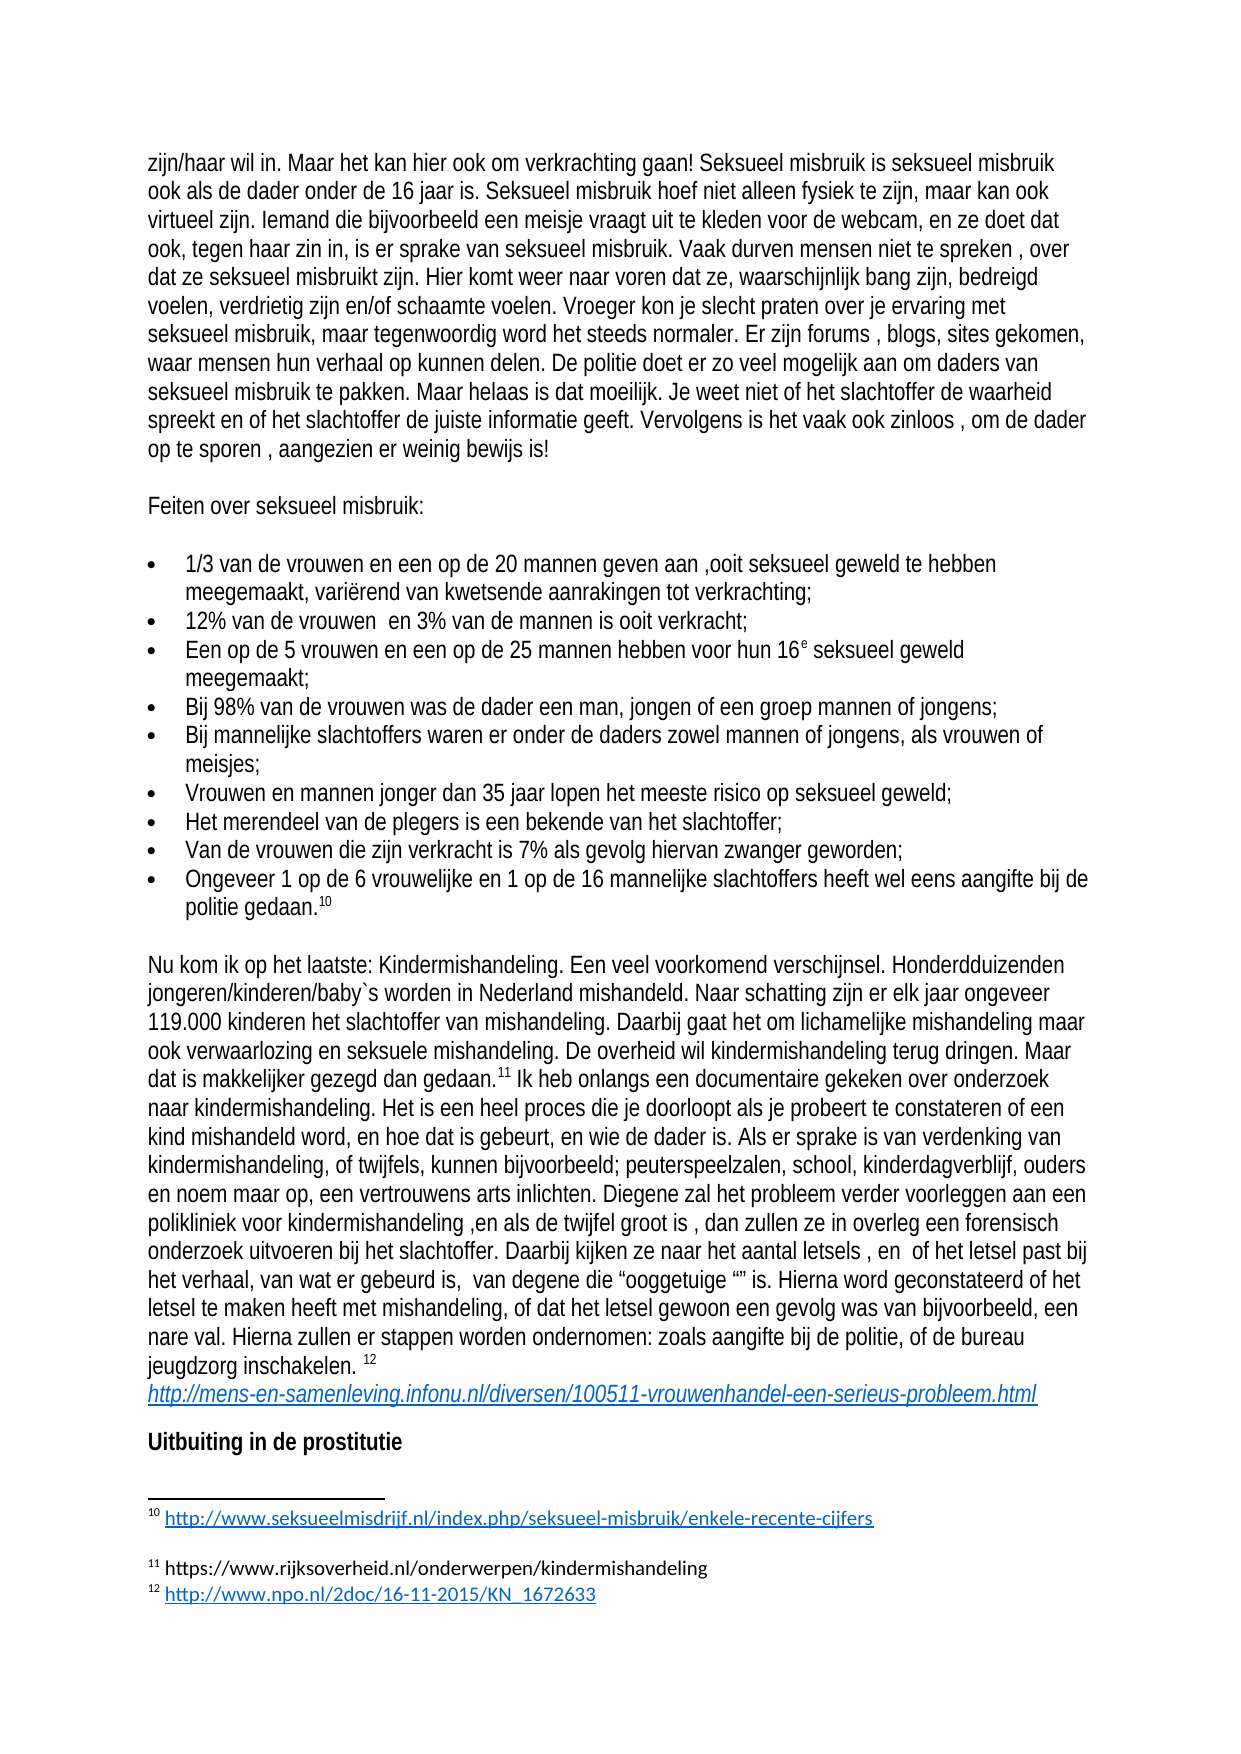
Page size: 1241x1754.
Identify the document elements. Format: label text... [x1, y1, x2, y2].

text http://mens-en-samenleving.infonu.nl/diversen/100511-vrouwenhandel-een-serieus-probleem.html [148, 1379, 1093, 1408]
list Bij 98% van de vrouwen was de dader een man, jongen of een groep mannen of jongens; [148, 692, 1093, 721]
list Van de vrouwen die zijn verkracht is 7% als gevolg hiervan zwanger geworden; [148, 835, 1093, 864]
list Bij mannelijke slachtoffers waren er onder de daders zowel mannen of jongens, als vrouwen of meisjes; [148, 721, 1093, 778]
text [148, 148, 1093, 463]
text Feiten over seksueel misbruik: [148, 491, 1093, 520]
list 1/3 van de vrouwen en een op de 20 mannen geven aan ,ooit seksueel geweld te hebben meegemaakt, variërend van kwetsende aanrakingen tot verkrachting; [148, 549, 1093, 606]
text Uitbuiting in de prostitutie [148, 1427, 1093, 1456]
list Vrouwen en mannen jonger dan 35 jaar lopen het meeste risico op seksueel geweld; [148, 778, 1093, 806]
list 12% van de vrouwen en 3% van de mannen is ooit verkracht; [148, 606, 1093, 634]
text Nu kom ik op het laatste: Kindermishandeling. Een veel voorkomend verschijnsel. Honderdduizenden jongeren/kinderen/baby`s worden in Nederland mishandeld. Naar schatting zijn er elk jaar ongeveer 119.000 kinderen het slachtoffer van mishandeling. Daarbij gaat het om lichamelijke mishandeling maar ook verwaarlozing en seksuele mishandeling. De overheid wil kindermishandeling terug dringen. Maar dat is makkelijker gezegd dan gedaan. Ik heb onlangs een documentaire gekeken over onderzoek naar kindermishandeling. Het is een heel proces die je doorloopt als je probeert te constateren of een kind mishandeld word, en hoe dat is gebeurt, en wie de dader is. Als er sprake is van verdenking van kindermishandeling, of twijfels, kunnen bijvoorbeeld; peuterspeelzalen, school, kinderdagverblijf, ouders en noem maar op, een vertrouwens arts inlichten. Diegene zal het probleem verder voorleggen aan een polikliniek voor kindermishandeling ,en als de twijfel groot is , dan zullen ze in overleg een forensisch onderzoek uitvoeren bij het slachtoffer. Daarbij kijken ze naar het aantal letsels , en of het letsel past bij het verhaal, van wat er gebeurd is, van degene die “ooggetuige “” is. Hierna word geconstateerd of het letsel te maken heeft met mishandeling, of dat het letsel gewoon een gevolg was van bijvoorbeeld, een nare val. Hierna zullen er stappen worden ondernomen: zoals aangifte bij de politie, of de bureau jeugdzorg inschakelen. [148, 950, 1093, 1379]
list Het merendeel van de plegers is een bekende van het slachtoffer; [148, 806, 1093, 835]
list Een op de 5 vrouwen en een op de 25 mannen hebben voor hun 16e seksueel geweld meegemaakt; [148, 634, 1093, 692]
list Ongeveer 1 op de 6 vrouwelijke en 1 op de 16 mannelijke slachtoffers heeft wel eens aangifte bij de politie gedaan. [148, 864, 1093, 921]
